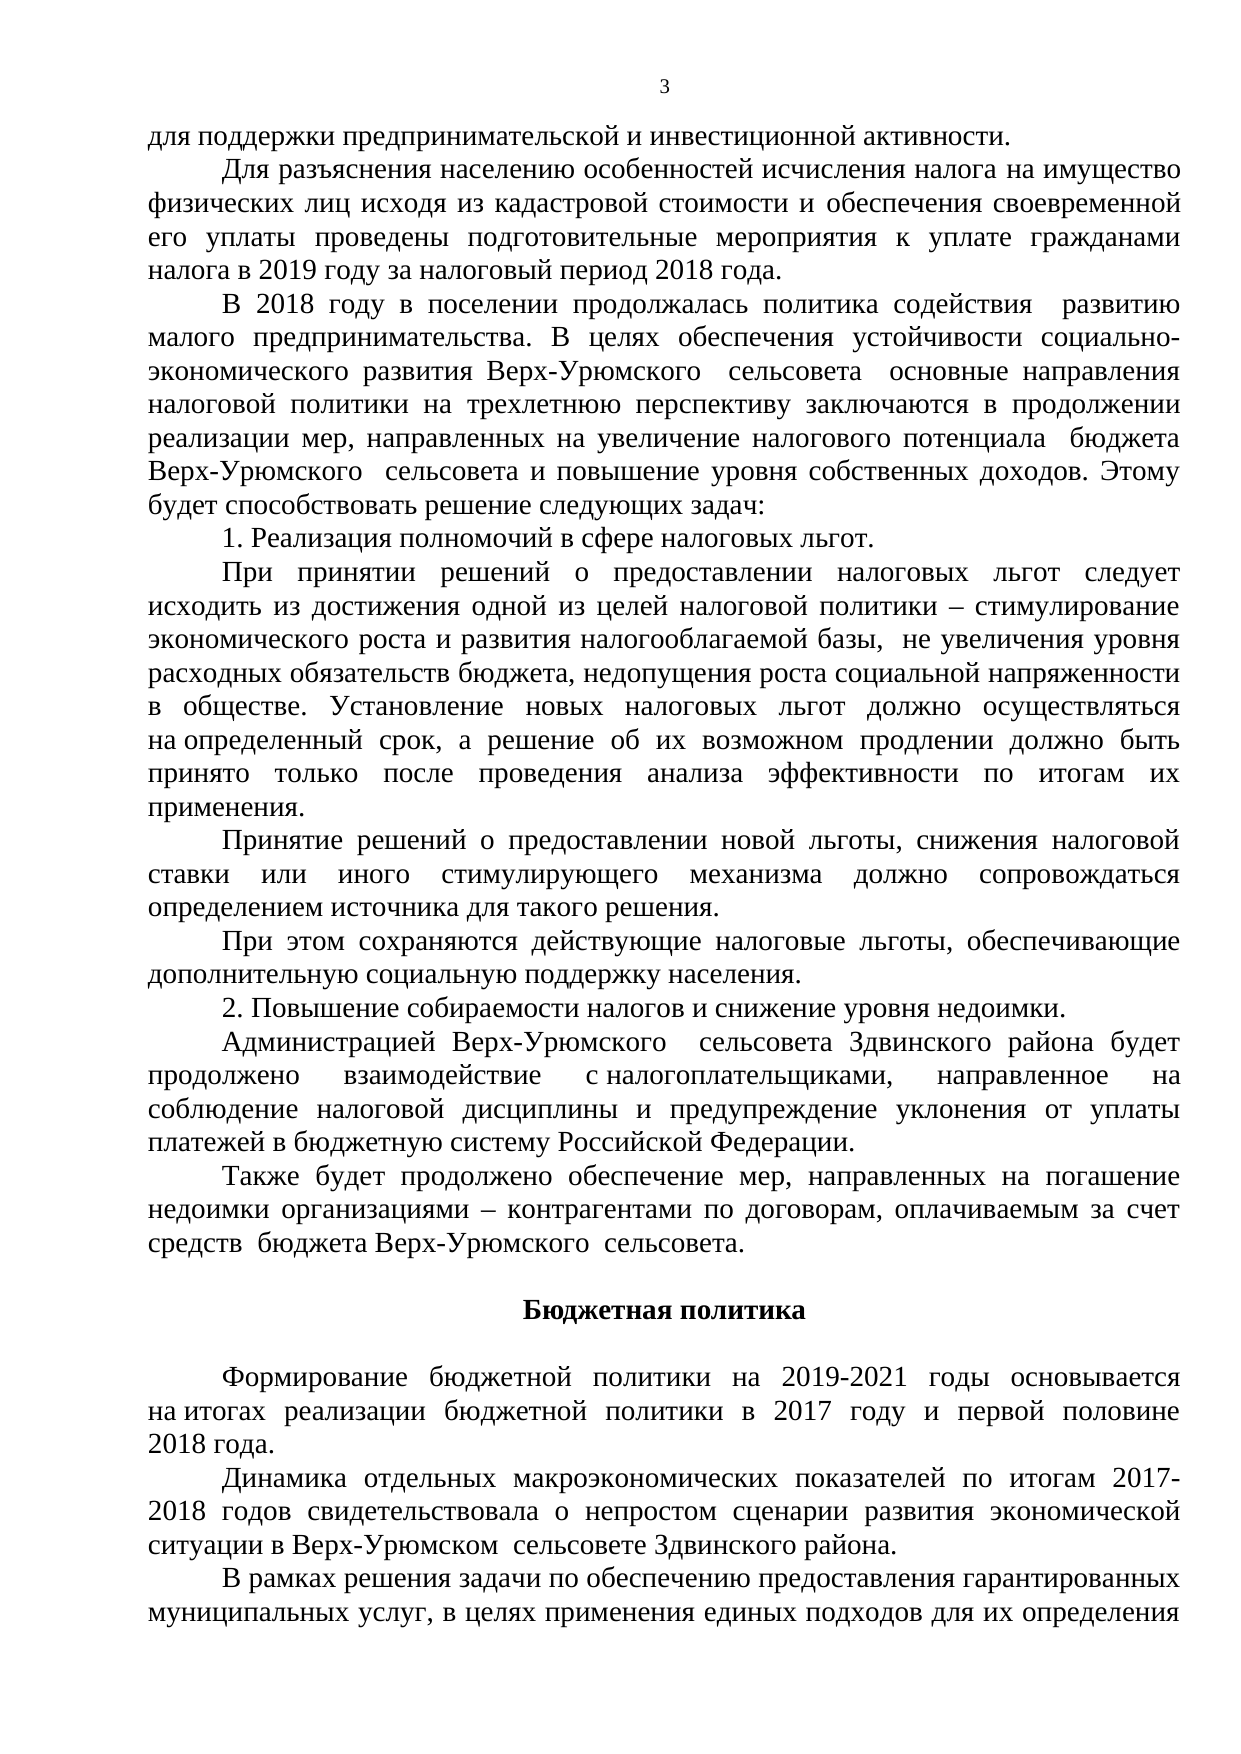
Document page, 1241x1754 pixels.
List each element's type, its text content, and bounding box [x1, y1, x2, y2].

list Динамика отдельных макроэкономических показателей по итогам 2017-2018 годов свидетельствовала о непростом сценарии развития экономической ситуации в Верх-Урюмском сельсовете Здвинского района. [148, 1460, 1181, 1560]
text При этом сохраняются действующие налоговые льготы, обеспечивающие дополнительную социальную поддержку населения. [148, 923, 1181, 990]
text В 2018 году в поселении продолжалась политика содействия развитию малого предпринимательства. В целях обеспечения устойчивости социально-экономического развития Верх-Урюмского сельсовета основные направления налоговой политики на трехлетнюю перспективу заключаются в продолжении реализации мер, направленных на увеличение налогового потенциала бюджета Верх-Урюмского сельсовета и повышение уровня собственных доходов. Этому будет способствовать решение следующих задач: [148, 286, 1181, 521]
text Также будет продолжено обеспечение мер, направленных на погашение недоимки организациями – контрагентами по договорам, оплачиваемым за счет средств бюджета Верх-Урюмского сельсовета. [148, 1158, 1181, 1258]
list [148, 1560, 1181, 1627]
text Администрацией Верх-Урюмского сельсовета Здвинского района будет продолжено взаимодействие с налогоплательщиками, направленное на соблюдение налоговой дисциплины и предупреждение уклонения от уплаты платежей в бюджетную систему Российской Федерации. [148, 1024, 1181, 1158]
text При принятии решений о предоставлении налоговых льгот следует исходить из достижения одной из целей налоговой политики – стимулирование экономического роста и развития налогооблагаемой базы, не увеличения уровня расходных обязательств бюджета, недопущения роста социальной напряженности в обществе. Установление новых налоговых льгот должно осуществляться на определенный срок, а решение об их возможном продлении должно быть принято только после проведения анализа эффективности по итогам их применения. [148, 554, 1181, 822]
text 2. Повышение собираемости налогов и снижение уровня недоимки. [148, 990, 1181, 1024]
text Принятие решений о предоставлении новой льготы, снижения налоговой ставки или иного стимулирующего механизма должно сопровождаться определением источника для такого решения. [148, 822, 1181, 923]
text Бюджетная политика [148, 1292, 1181, 1326]
text 1. Реализация полномочий в сфере налоговых льгот. [148, 521, 1181, 554]
text Для разъяснения населению особенностей исчисления налога на имущество физических лиц исходя из кадастровой стоимости и обеспечения своевременной его уплаты проведены подготовительные мероприятия к уплате гражданами налога в 2019 году за налоговый период 2018 года. [148, 152, 1181, 286]
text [148, 118, 1181, 152]
list Формирование бюджетной политики на 2019-2021 годы основывается на итогах реализации бюджетной политики в 2017 году и первой половине 2018 года. [148, 1359, 1181, 1460]
